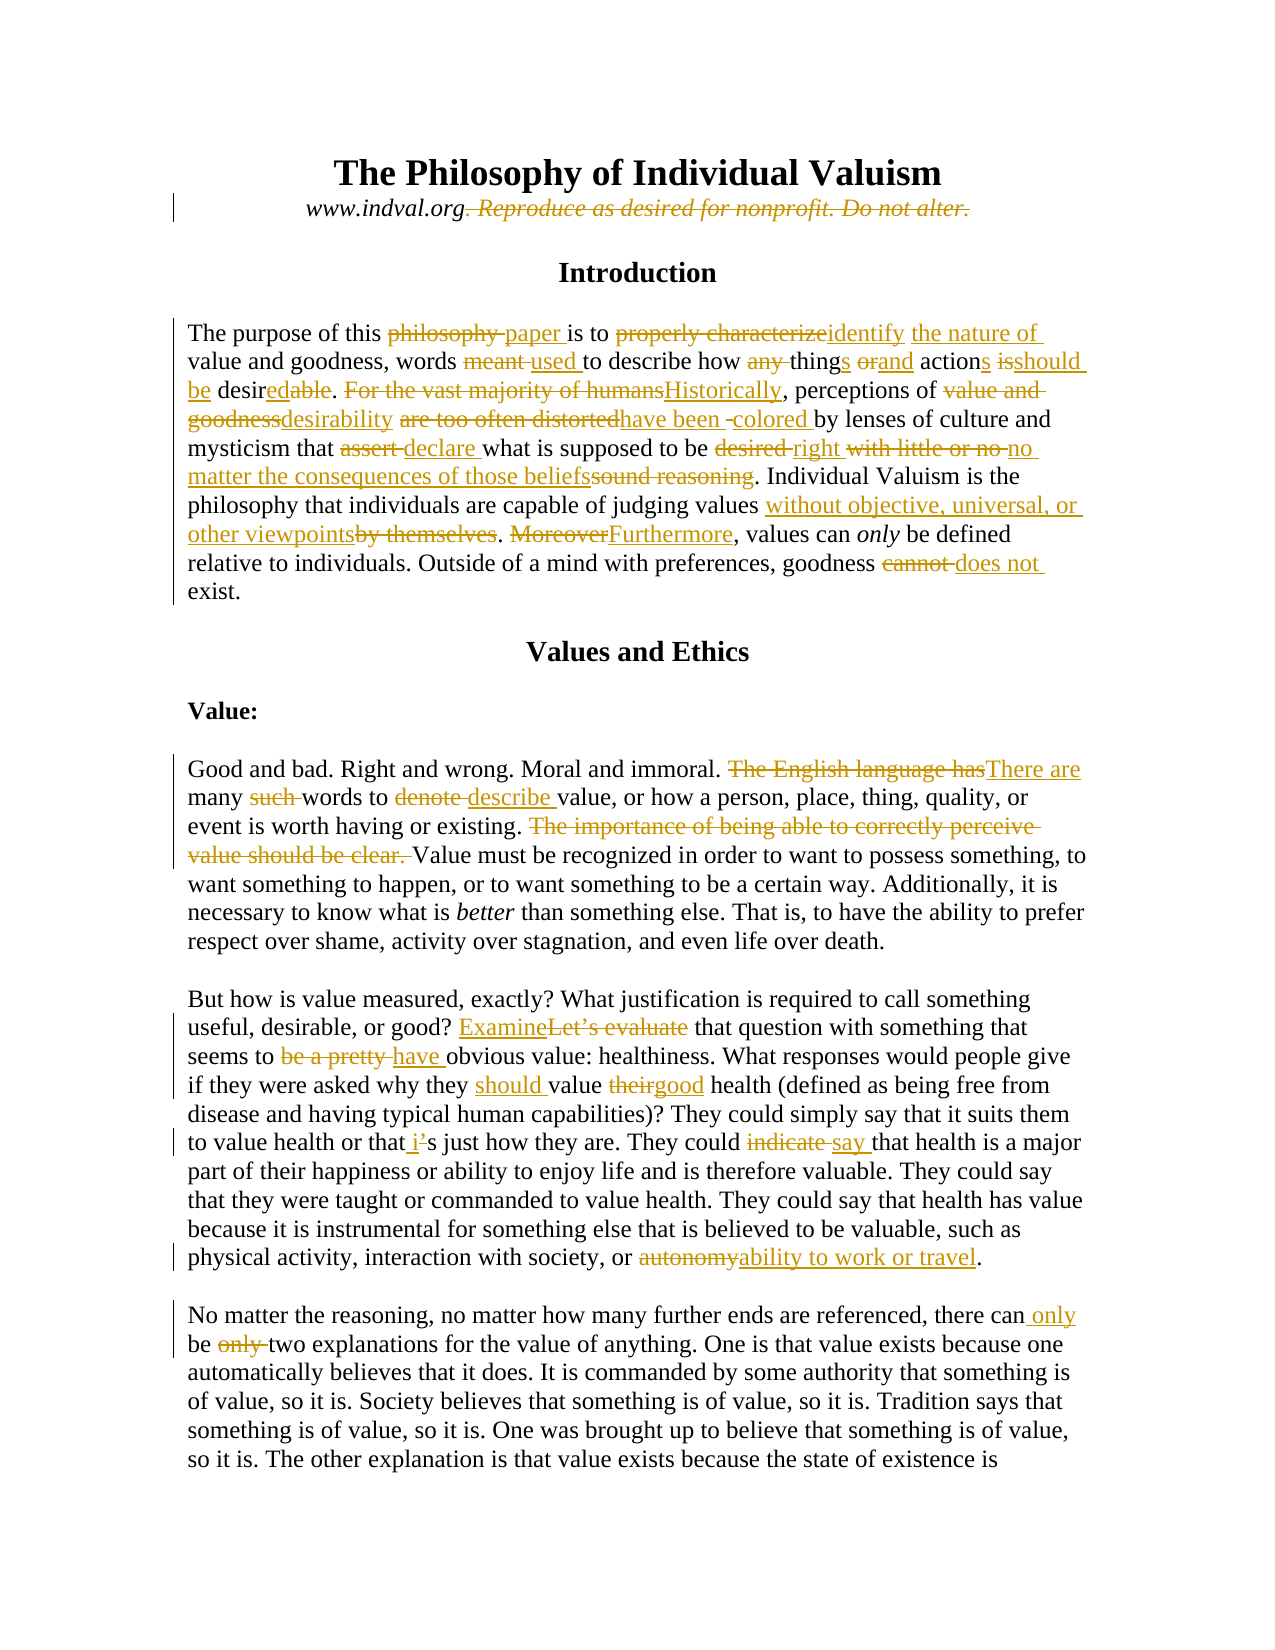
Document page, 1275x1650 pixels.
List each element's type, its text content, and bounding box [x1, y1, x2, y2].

text Introduction [187, 255, 1087, 289]
text Values and Ethics [187, 634, 1087, 667]
text The purpose of this is to value and goodness, words to describe how thing action desir. , perceptions of by lenses of culture and mysticism that what is supposed to be . Individual Valuism is the philosophy that individuals are capable of judging values . , values can only be defined relative to individuals. Outside of a mind with preferences, goodness exist. [187, 318, 1087, 605]
text www.indval.org [187, 193, 1087, 222]
text Good and bad. Right and wrong. Moral and immoral. many words to value, or how a person, place, thing, quality, or event is worth having or existing. Value must be recognized in order to want to possess something, to want something to happen, or to want something to be a certain way. Additionally, it is necessary to know what is better than something else. That is, to have the ability to prefer respect over shame, activity over stagnation, and even life over death. [187, 754, 1087, 955]
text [187, 1300, 1087, 1472]
text The Philosophy of Individual Valuism [187, 150, 1087, 193]
text But how is value measured, exactly? What justification is required to call something useful, desirable, or good? that question with something that seems to obvious value: healthiness. What responses would people give if they were asked why they value health (defined as being free from disease and having typical human capabilities)? They could simply say that it suits them to value health or thats just how they are. They could that health is a major part of their happiness or ability to enjoy life and is therefore valuable. They could say that they were taught or commanded to value health. They could say that health has value because it is instrumental for something else that is believed to be valuable, such as physical activity, interaction with society, or . [187, 984, 1087, 1271]
text Value: [187, 696, 1087, 725]
